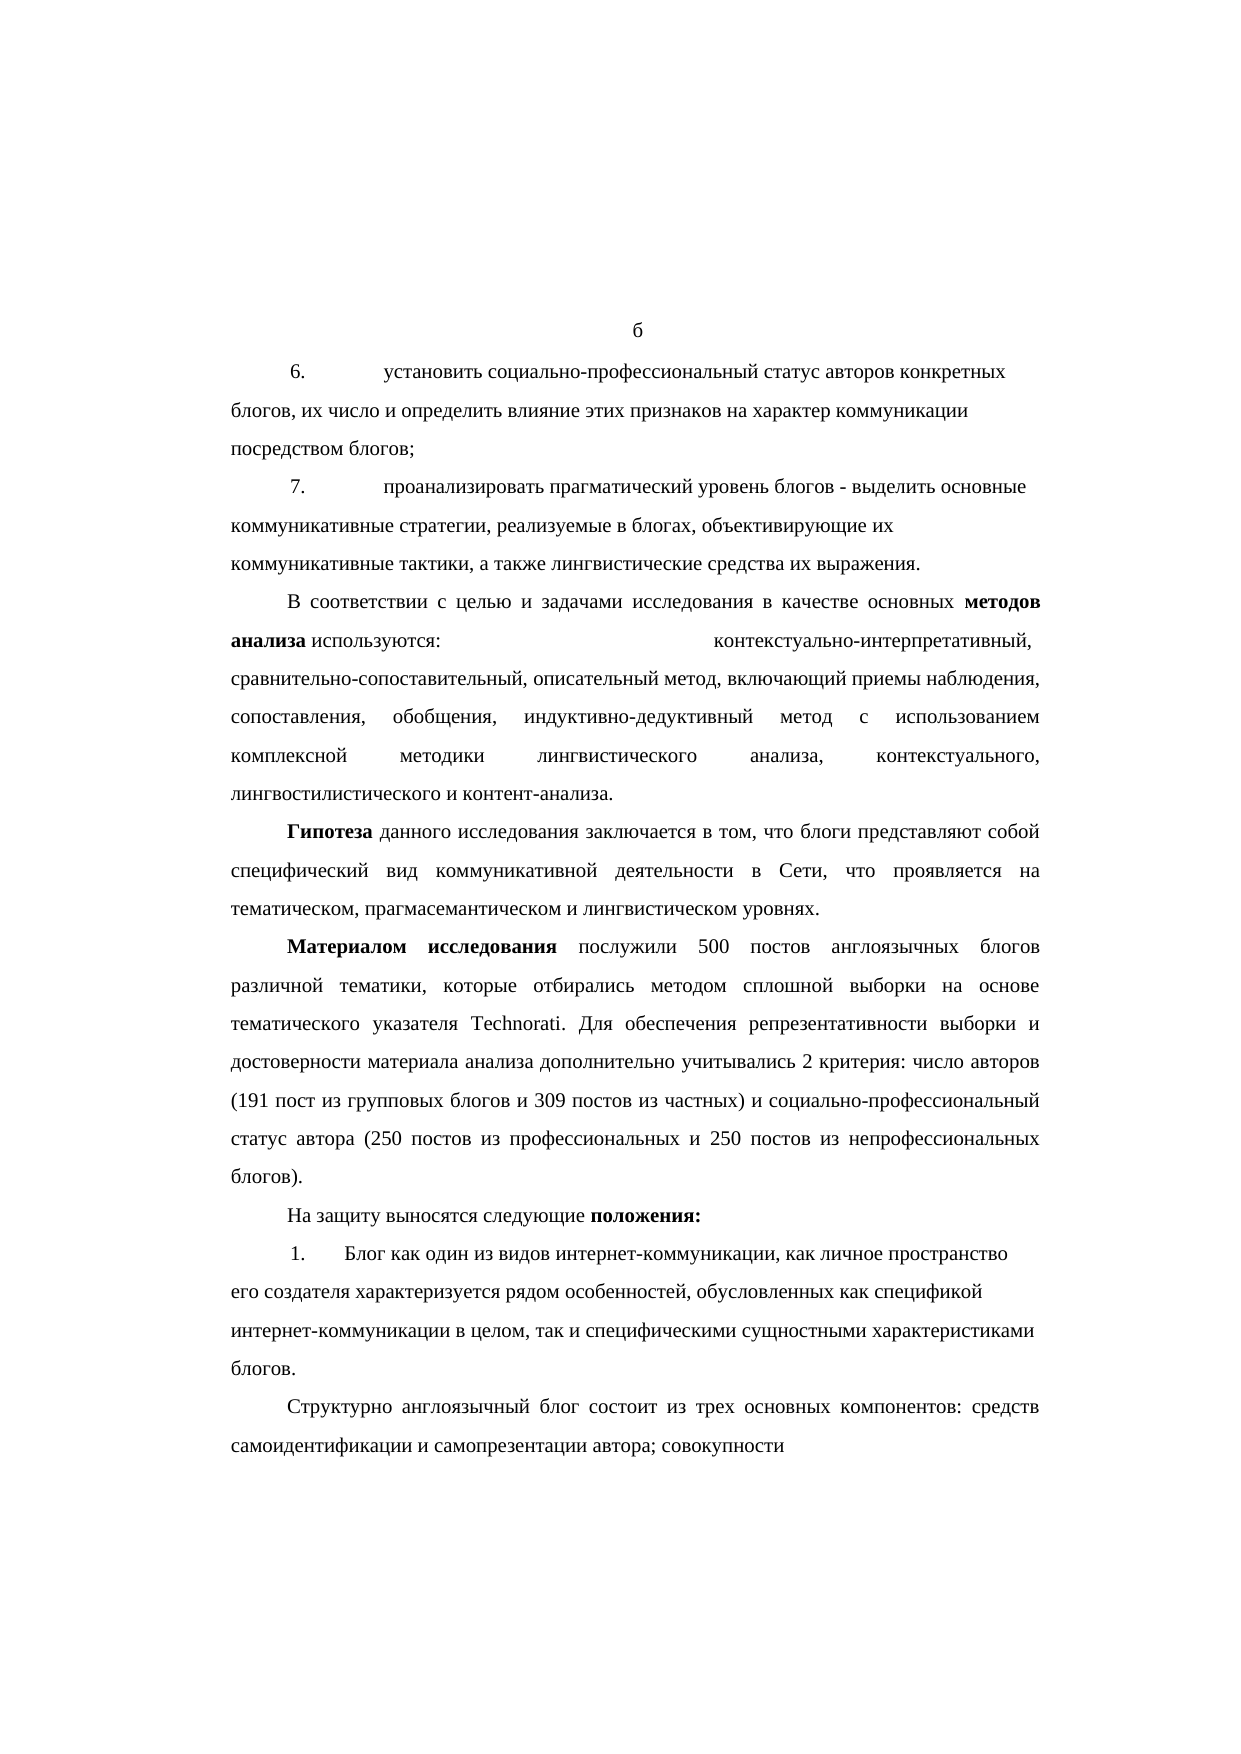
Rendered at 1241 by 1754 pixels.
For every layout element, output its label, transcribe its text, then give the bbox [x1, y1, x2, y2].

list установить социально-профессиональный статус авторов конкретных блогов, их число и определить влияние этих признаков на характер коммуникации посредством блогов; [231, 348, 1041, 463]
list Блог как один из видов интернет-коммуникации, как личное пространство его создателя характеризуется рядом особенностей, обусловленных как спецификой интернет-коммуникации в целом, так и специфическими сущностными характеристиками блогов. [231, 1230, 1041, 1383]
text Гипотеза данного исследования заключается в том, что блоги представляют собой специфический вид коммуникативной деятельности в Сети, что проявляется на тематическом, прагмасемантическом и лингвистическом уровнях. [231, 808, 1041, 923]
text На защиту выносятся следующие положения: [231, 1192, 1043, 1230]
text б [233, 321, 1043, 342]
text Структурно англоязычный блог состоит из трех основных компонентов: средств самоидентификации и самопрезентации автора; совокупности [231, 1383, 1041, 1460]
text сравнительно-сопоставительный, описательный метод, включающий приемы наблюдения, сопоставления, обобщения, индуктивно-дедуктивный метод с использованием комплексной методики лингвистического анализа, контекстуального, лингвостилистического и контент-анализа. [231, 655, 1041, 808]
text В соответствии с целью и задачами исследования в качестве основных методов анализа используются: контекстуально-интерпретативный, [231, 578, 1041, 655]
text Материалом исследования послужили 500 постов англоязычных блогов различной тематики, которые отбирались методом сплошной выборки на основе тематического указателя Technorati. Для обеспечения репрезентативности выборки и достоверности материала анализа дополнительно учитывались 2 критерия: число авторов (191 пост из групповых блогов и 309 постов из частных) и социально-профессиональный статус автора (250 постов из профессиональных и 250 постов из непрофессиональных блогов). [231, 923, 1041, 1192]
list проанализировать прагматический уровень блогов - выделить основные коммуникативные стратегии, реализуемые в блогах, объективирующие их коммуникативные тактики, а также лингвистические средства их выражения. [231, 463, 1041, 578]
